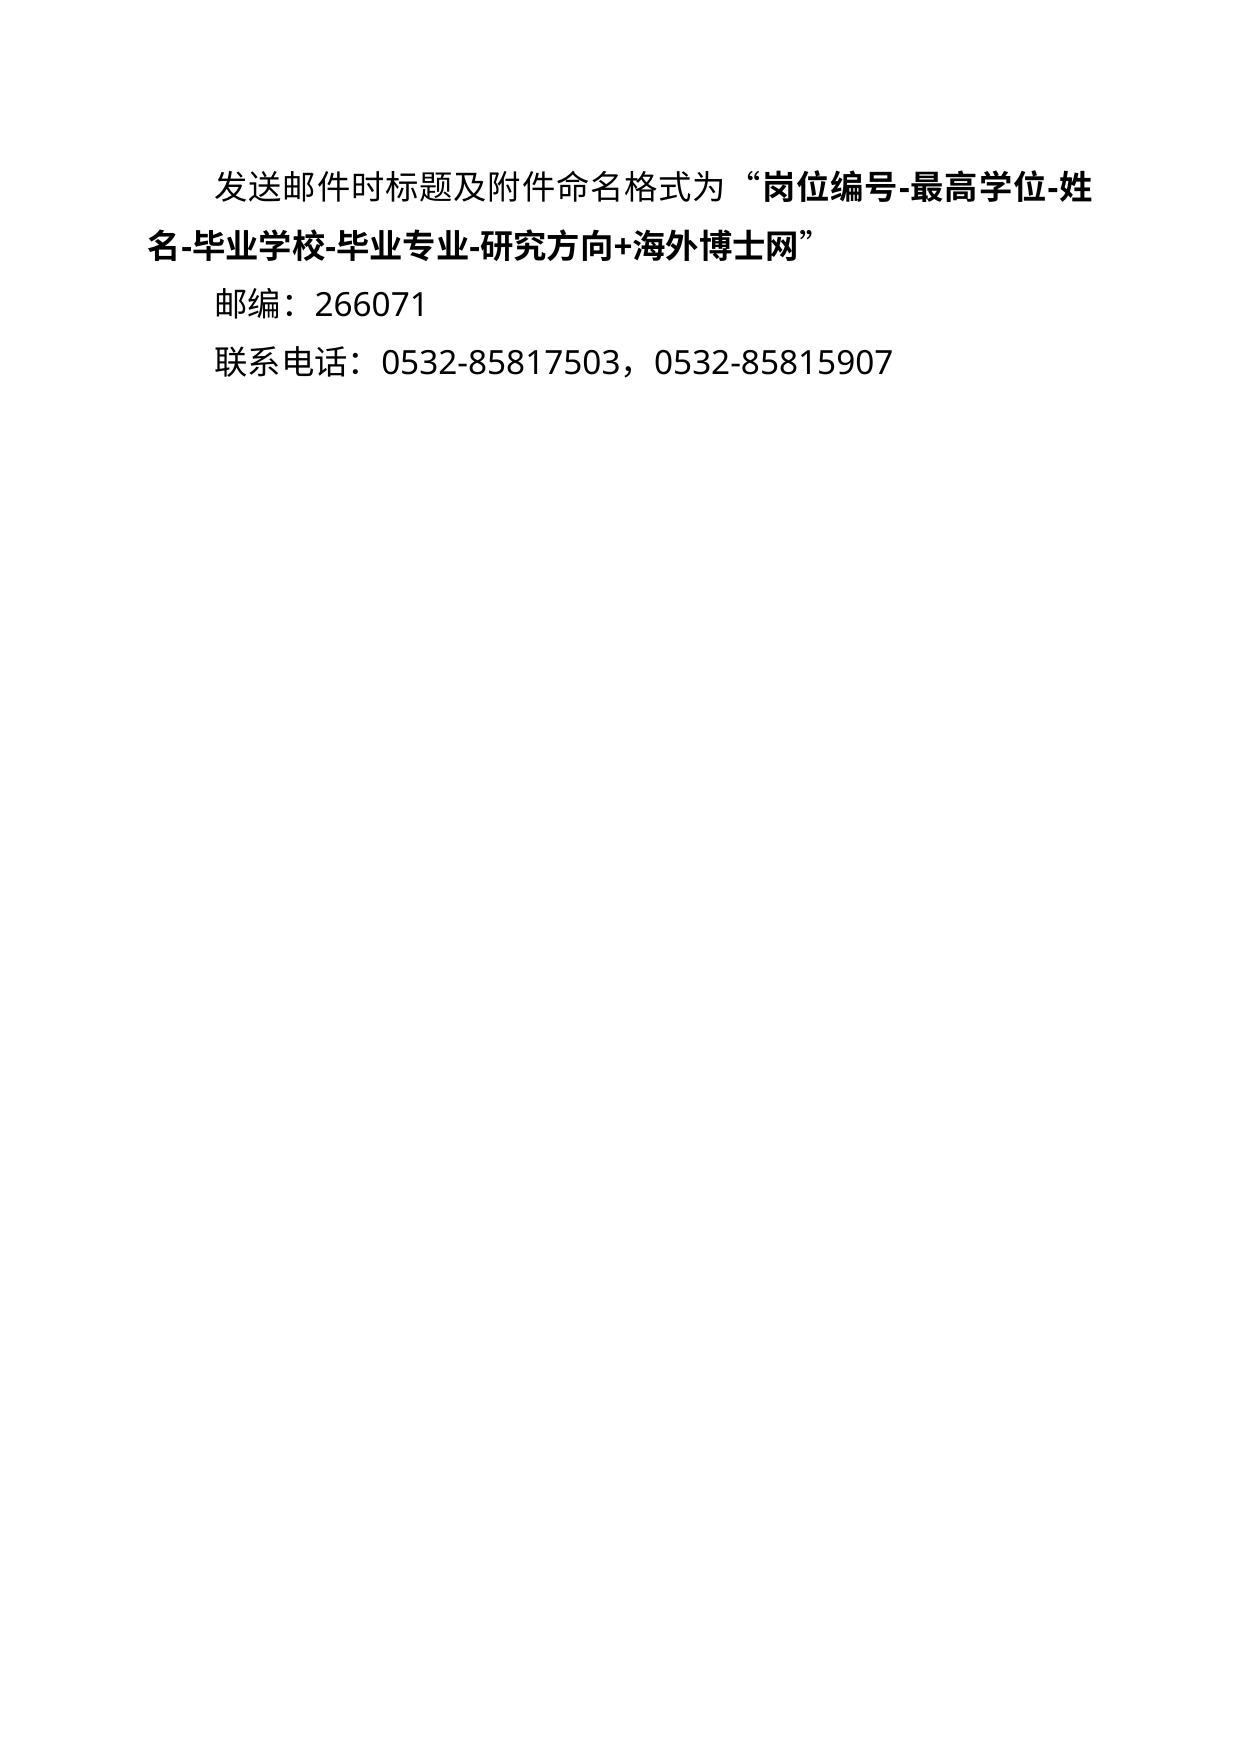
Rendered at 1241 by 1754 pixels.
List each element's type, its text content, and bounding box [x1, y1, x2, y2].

text 发送邮件时标题及附件命名格式为“岗位编号-最高学位-姓名-毕业学校-毕业专业-研究方向+海外博士网” [148, 153, 1092, 270]
text 邮编：266071 [148, 270, 1092, 328]
text 联系电话：0532-85817503，0532-85815907 [148, 328, 1092, 386]
